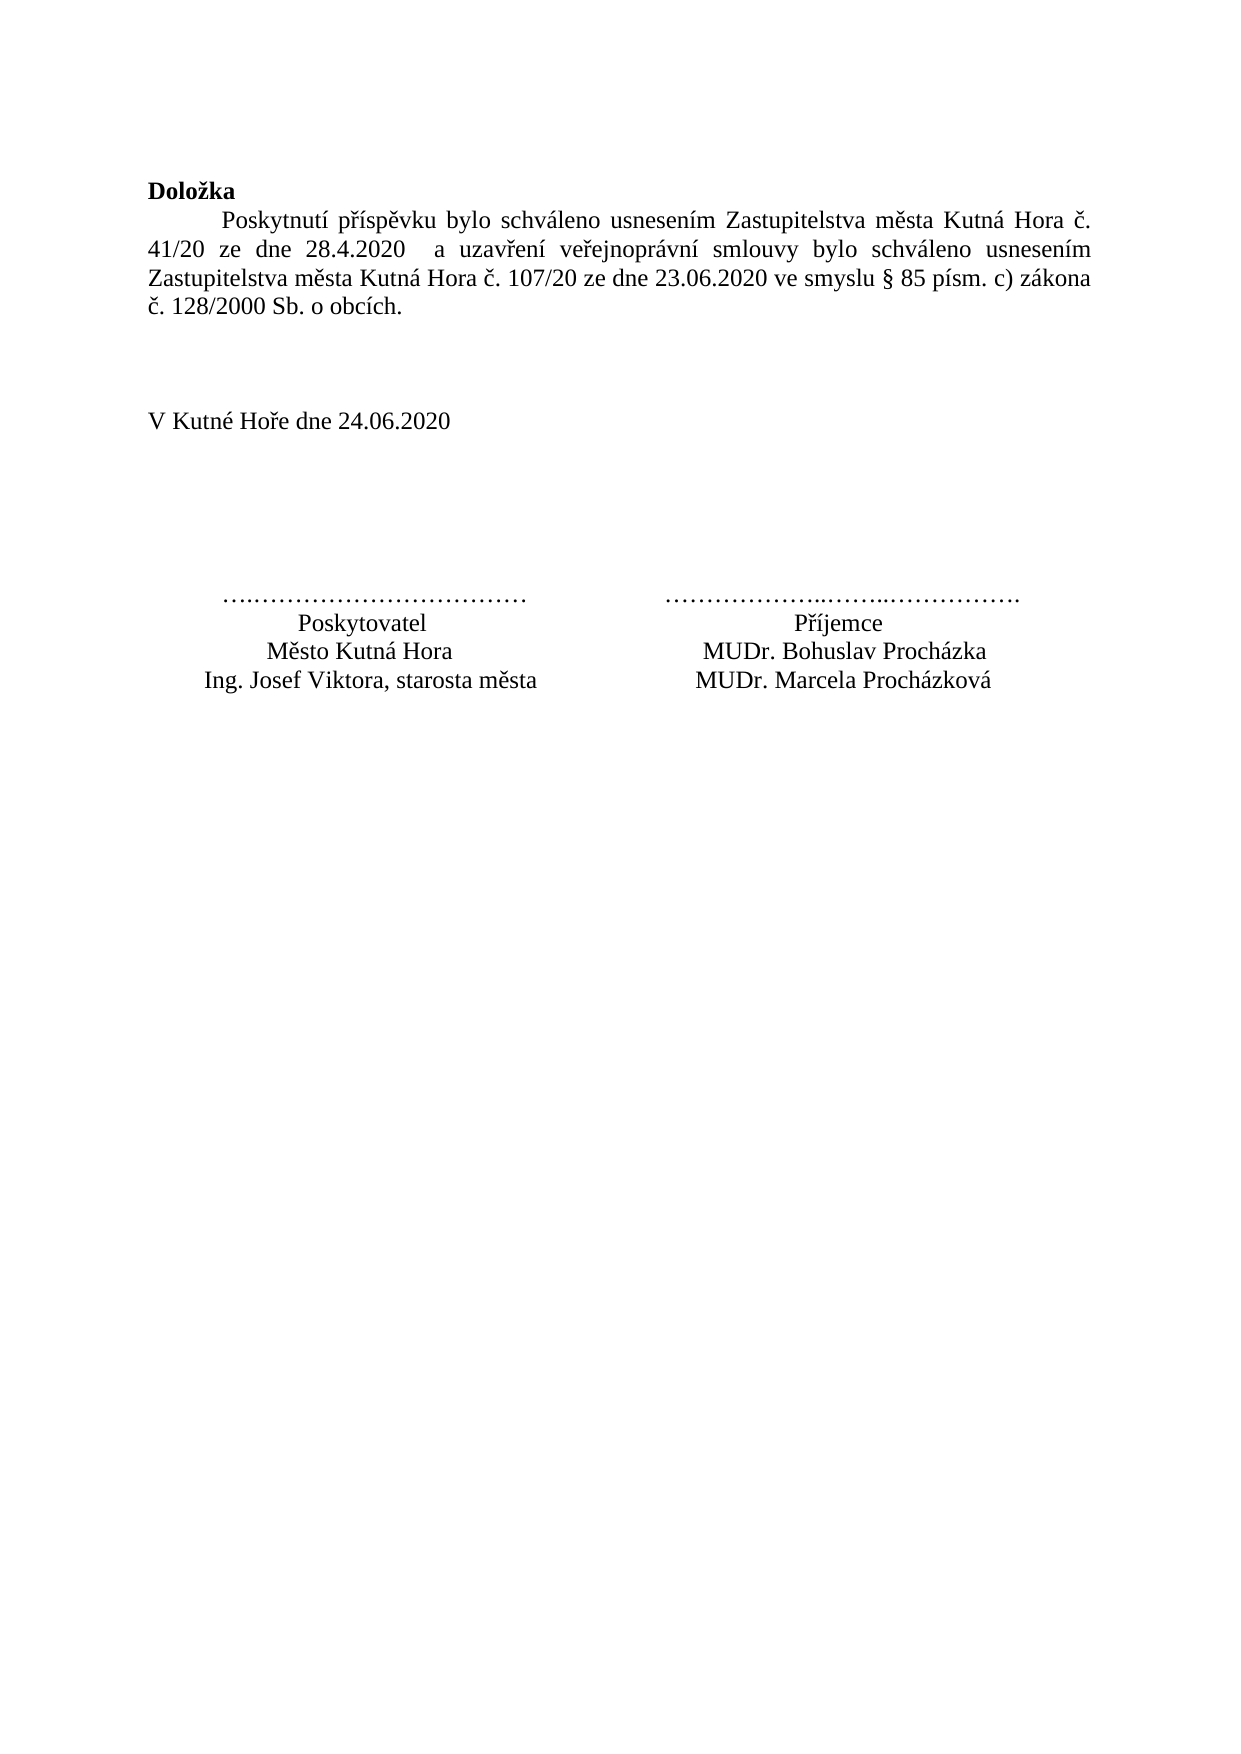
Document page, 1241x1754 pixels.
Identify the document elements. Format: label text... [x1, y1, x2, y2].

text Město Kutná Hora MUDr. Bohuslav Procházka [148, 636, 1092, 665]
text Doložka [148, 176, 1092, 205]
text Ing. Josef Viktora, starosta města MUDr. Marcela Procházková [148, 665, 1092, 694]
text Poskytnutí příspěvku bylo schváleno usnesením Zastupitelstva města Kutná Hora č. 41/20 ze dne 28.4.2020 a uzavření veřejnoprávní smlouvy bylo schváleno usnesením Zastupitelstva města Kutná Hora č. 107/20 ze dne 23.06.2020 ve smyslu § 85 písm. c) zákona č. 128/2000 Sb. o obcích. [148, 205, 1092, 320]
text ….…………………………… ………………..……..……………. [148, 579, 1092, 608]
text Poskytovatel Příjemce [148, 608, 1092, 636]
text V Kutné Hoře dne 24.06.2020 [148, 406, 1092, 435]
